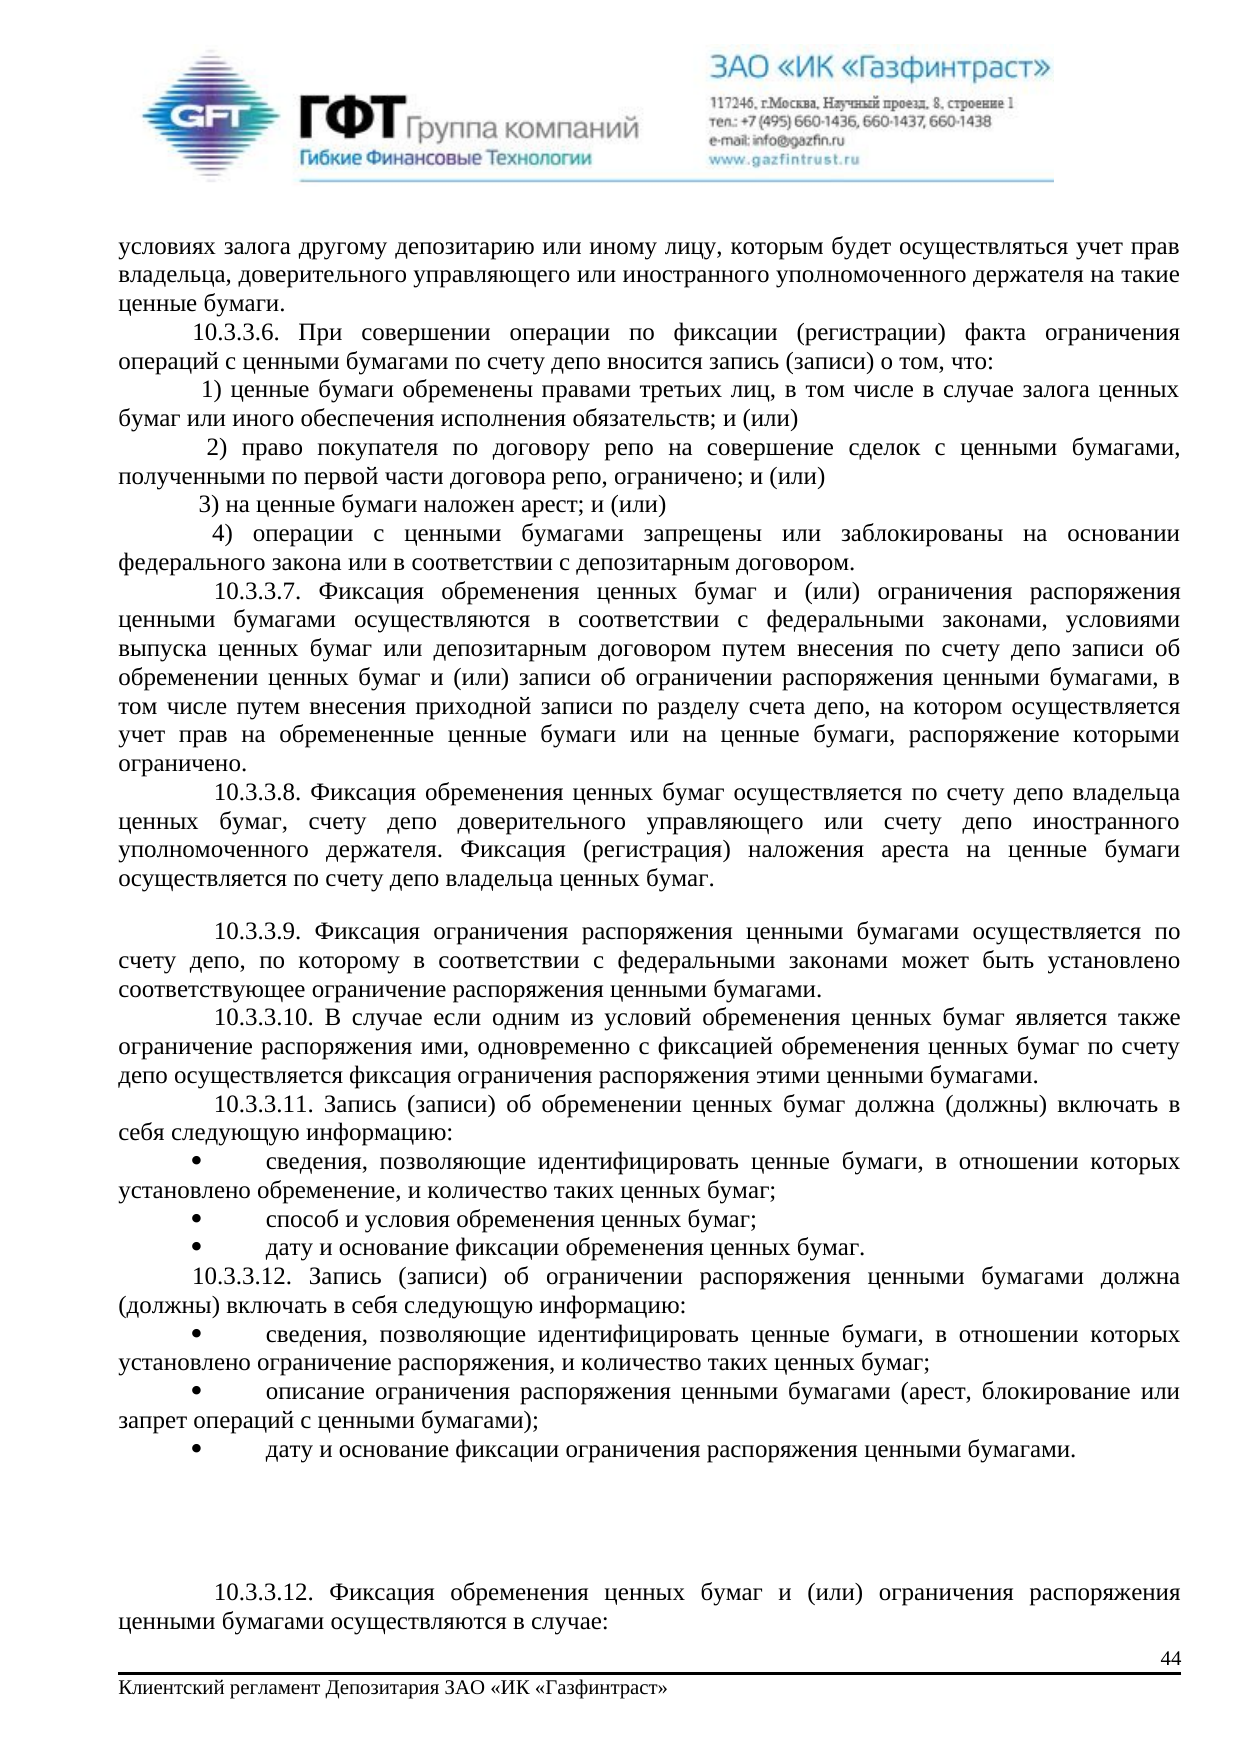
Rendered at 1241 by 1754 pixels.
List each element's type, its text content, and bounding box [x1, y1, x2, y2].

list сведения, позволяющие идентифицировать ценные бумаги, в отношении которых установлено обременение, и количество таких ценных бумаг; [118, 1146, 1181, 1204]
text 4) операции с ценными бумагами запрещены или заблокированы на основании федерального закона или в соответствии с депозитарным договором. [118, 518, 1181, 576]
text 10.3.3.12. Фиксация обременения ценных бумаг и (или) ограничения распоряжения ценными бумагами осуществляются в случае: [118, 1577, 1181, 1635]
text 10.3.3.8. Фиксация обременения ценных бумаг осуществляется по счету депо владельца ценных бумаг, счету депо доверительного управляющего или счету депо иностранного уполномоченного держателя. Фиксация (регистрация) наложения ареста на ценные бумаги осуществляется по счету депо владельца ценных бумаг. [118, 777, 1181, 892]
text 10.3.3.7. Фиксация обременения ценных бумаг и (или) ограничения распоряжения ценными бумагами осуществляются в соответствии с федеральными законами, условиями выпуска ценных бумаг или депозитарным договором путем внесения по счету депо записи об обременении ценных бумаг и (или) записи об ограничении распоряжения ценными бумагами, в том числе путем внесения приходной записи по разделу счета депо, на котором осуществляется учет прав на обремененные ценные бумаги или на ценные бумаги, распоряжение которыми ограничено. [118, 576, 1181, 777]
text 2) право покупателя по договору репо на совершение сделок с ценными бумагами, полученными по первой части договора репо, ограничено; и (или) [118, 432, 1181, 489]
text 10.3.3.10. В случае если одним из условий обременения ценных бумаг является также ограничение распоряжения ими, одновременно с фиксацией обременения ценных бумаг по счету депо осуществляется фиксация ограничения распоряжения этими ценными бумагами. [118, 1002, 1181, 1089]
list способ и условия обременения ценных бумаг; [118, 1204, 1181, 1232]
text 10.3.3.6. При совершении операции по фиксации (регистрации) факта ограничения операций с ценными бумагами по счету депо вносится запись (записи) о том, что: [118, 317, 1181, 374]
list сведения, позволяющие идентифицировать ценные бумаги, в отношении которых установлено ограничение распоряжения, и количество таких ценных бумаг; [118, 1319, 1181, 1376]
list дату и основание фиксации ограничения распоряжения ценными бумагами. [118, 1434, 1181, 1462]
text 10.3.3.11. Запись (записи) об обременении ценных бумаг должна (должны) включать в себя следующую информацию: [118, 1089, 1181, 1146]
text 3) на ценные бумаги наложен арест; и (или) [118, 489, 1181, 518]
text 10.3.3.12. Запись (записи) об ограничении распоряжения ценными бумагами должна (должны) включать в себя следующую информацию: [118, 1261, 1181, 1319]
list дату и основание фиксации обременения ценных бумаг. [118, 1232, 1181, 1261]
text 1) ценные бумаги обременены правами третьих лиц, в том числе в случае залога ценных бумаг или иного обеспечения исполнения обязательств; и (или) [118, 374, 1181, 432]
list описание ограничения распоряжения ценными бумагами (арест, блокирование или запрет операций с ценными бумагами); [118, 1376, 1181, 1434]
text 10.3.3.9. Фиксация ограничения распоряжения ценными бумагами осуществляется по счету депо, по которому в соответствии с федеральными законами может быть установлено соответствующее ограничение распоряжения ценными бумагами. [118, 916, 1181, 1002]
picture [118, 44, 1054, 187]
